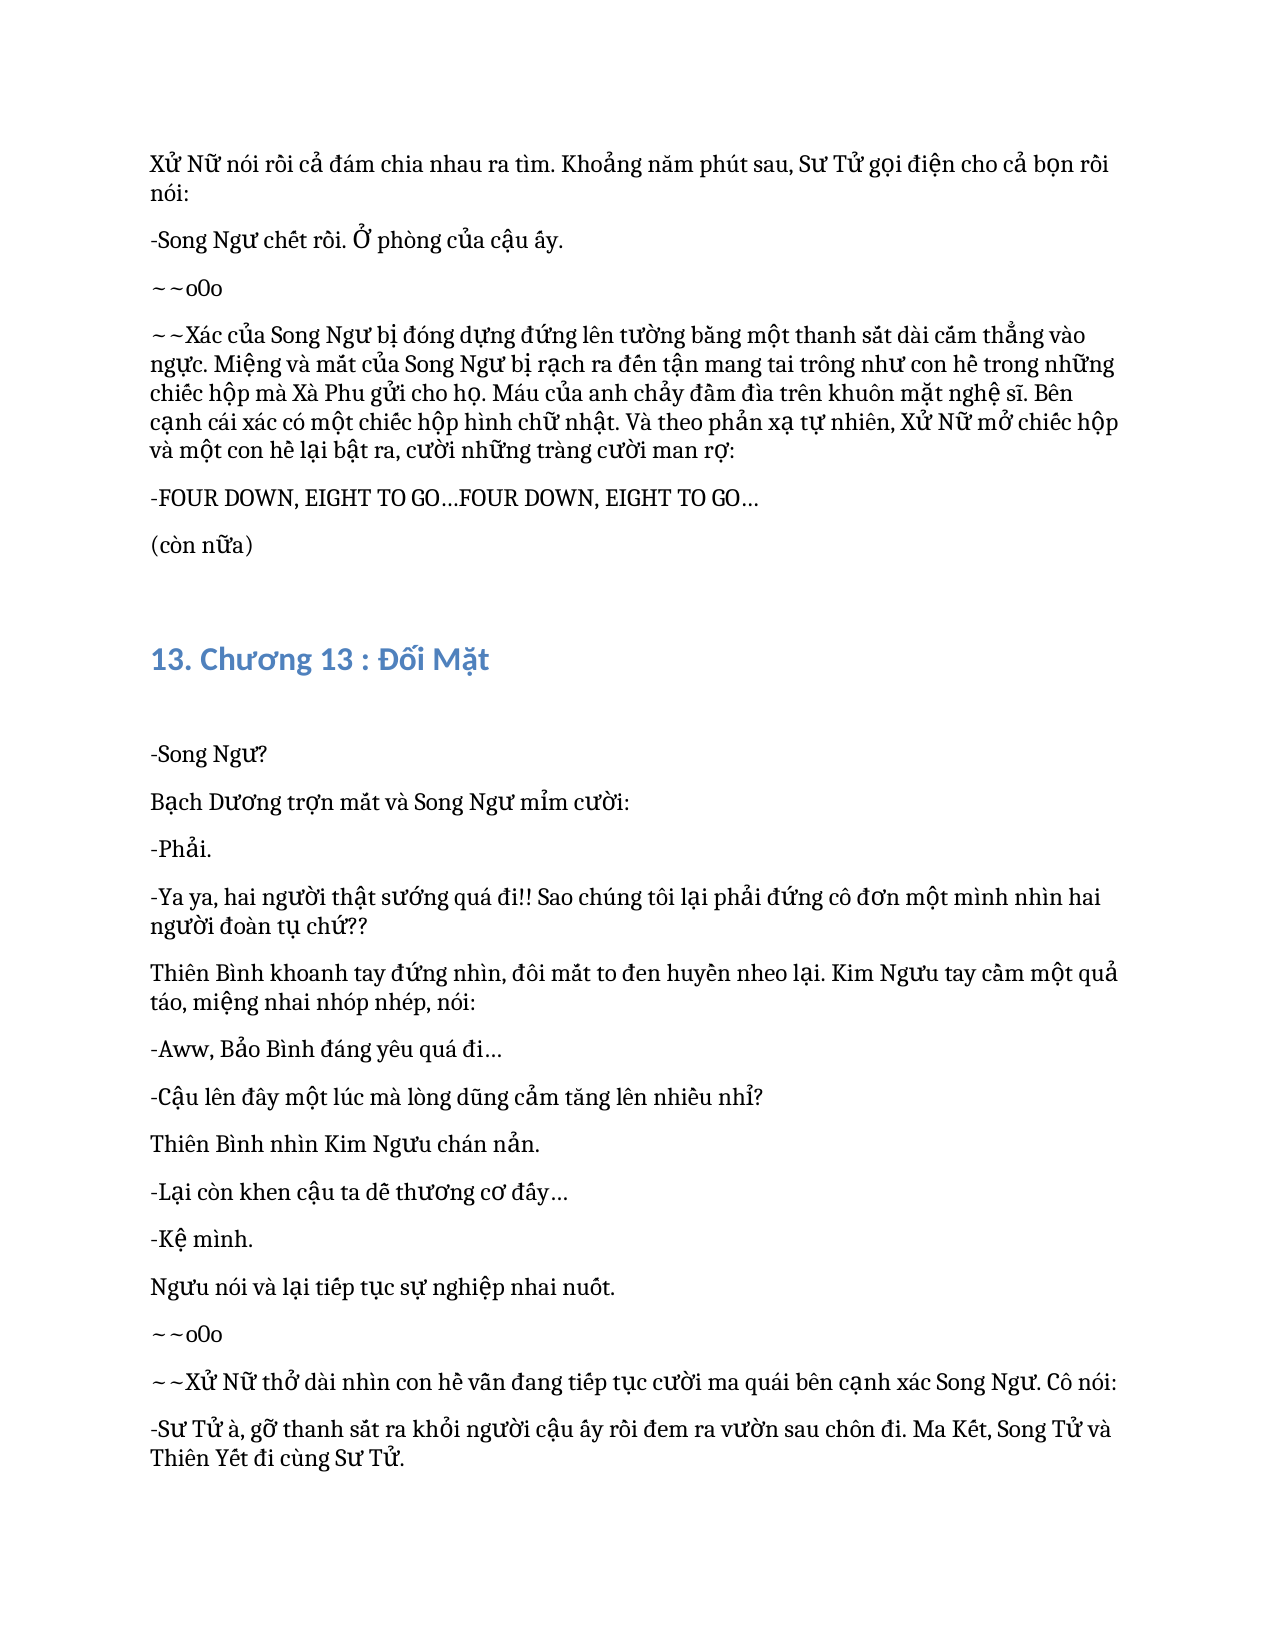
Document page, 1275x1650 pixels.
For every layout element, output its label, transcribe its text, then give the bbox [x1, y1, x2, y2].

text Xử Nữ nói rồi cả đám chia nhau ra tìm. Khoảng năm phút sau, Sư Tử gọi điện cho cả bọn rồi nói: [150, 150, 1125, 207]
text -Kệ mình. [150, 1225, 1125, 1254]
text -FOUR DOWN, EIGHT TO GO…FOUR DOWN, EIGHT TO GO… [150, 484, 1125, 512]
text -Cậu lên đây một lúc mà lòng dũng cảm tăng lên nhiều nhỉ? [150, 1083, 1125, 1112]
text Thiên Bình nhìn Kim Ngưu chán nản. [150, 1130, 1125, 1159]
text -Phải. [150, 835, 1125, 864]
text (còn nữa) [150, 531, 1125, 617]
text ~~Xử Nữ thở dài nhìn con hề vẫn đang tiếp tục cười ma quái bên cạnh xác Song Ngư. Cô nói: [150, 1368, 1125, 1397]
text -Aww, Bảo Bình đáng yêu quá đi… [150, 1035, 1125, 1064]
text Ngưu nói và lại tiếp tục sự nghiệp nhai nuốt. [150, 1273, 1125, 1302]
text ~~Xác của Song Ngư bị đóng dựng đứng lên tường bằng một thanh sắt dài cắm thẳng vào ngực. Miệng và mắt của Song Ngư bị rạch ra đến tận mang tai trông như con hề trong những chiếc hộp mà Xà Phu gửi cho họ. Máu của anh chảy đầm đìa trên khuôn mặt nghệ sĩ. Bên cạnh cái xác có một chiếc hộp hình chữ nhật. Và theo phản xạ tự nhiên, Xử Nữ mở chiếc hộp và một con hề lại bật ra, cười những tràng cười man rợ: [150, 321, 1125, 465]
text -Ya ya, hai người thật sướng quá đi!! Sao chúng tôi lại phải đứng cô đơn một mình nhìn hai người đoàn tụ chứ?? [150, 883, 1125, 940]
text Thiên Bình khoanh tay đứng nhìn, đôi mắt to đen huyền nheo lại. Kim Ngưu tay cầm một quả táo, miệng nhai nhóp nhép, nói: [150, 959, 1125, 1017]
text -Song Ngư chết rồi. Ở phòng của cậu ấy. [150, 226, 1125, 255]
text -Song Ngư? [150, 683, 1125, 769]
text ~~o0o [150, 274, 1125, 302]
text -Sư Tử à, gỡ thanh sắt ra khỏi người cậu ấy rồi đem ra vườn sau chôn đi. Ma Kết, Song Tử và Thiên Yết đi cùng Sư Tử. [150, 1415, 1125, 1473]
text -Lại còn khen cậu ta dễ thương cơ đấy… [150, 1178, 1125, 1207]
text ~~o0o [150, 1320, 1125, 1349]
subtitle 13. Chương 13 : Đối Mặt [150, 638, 1125, 679]
text Bạch Dương trợn mắt và Song Ngư mỉm cười: [150, 788, 1125, 817]
